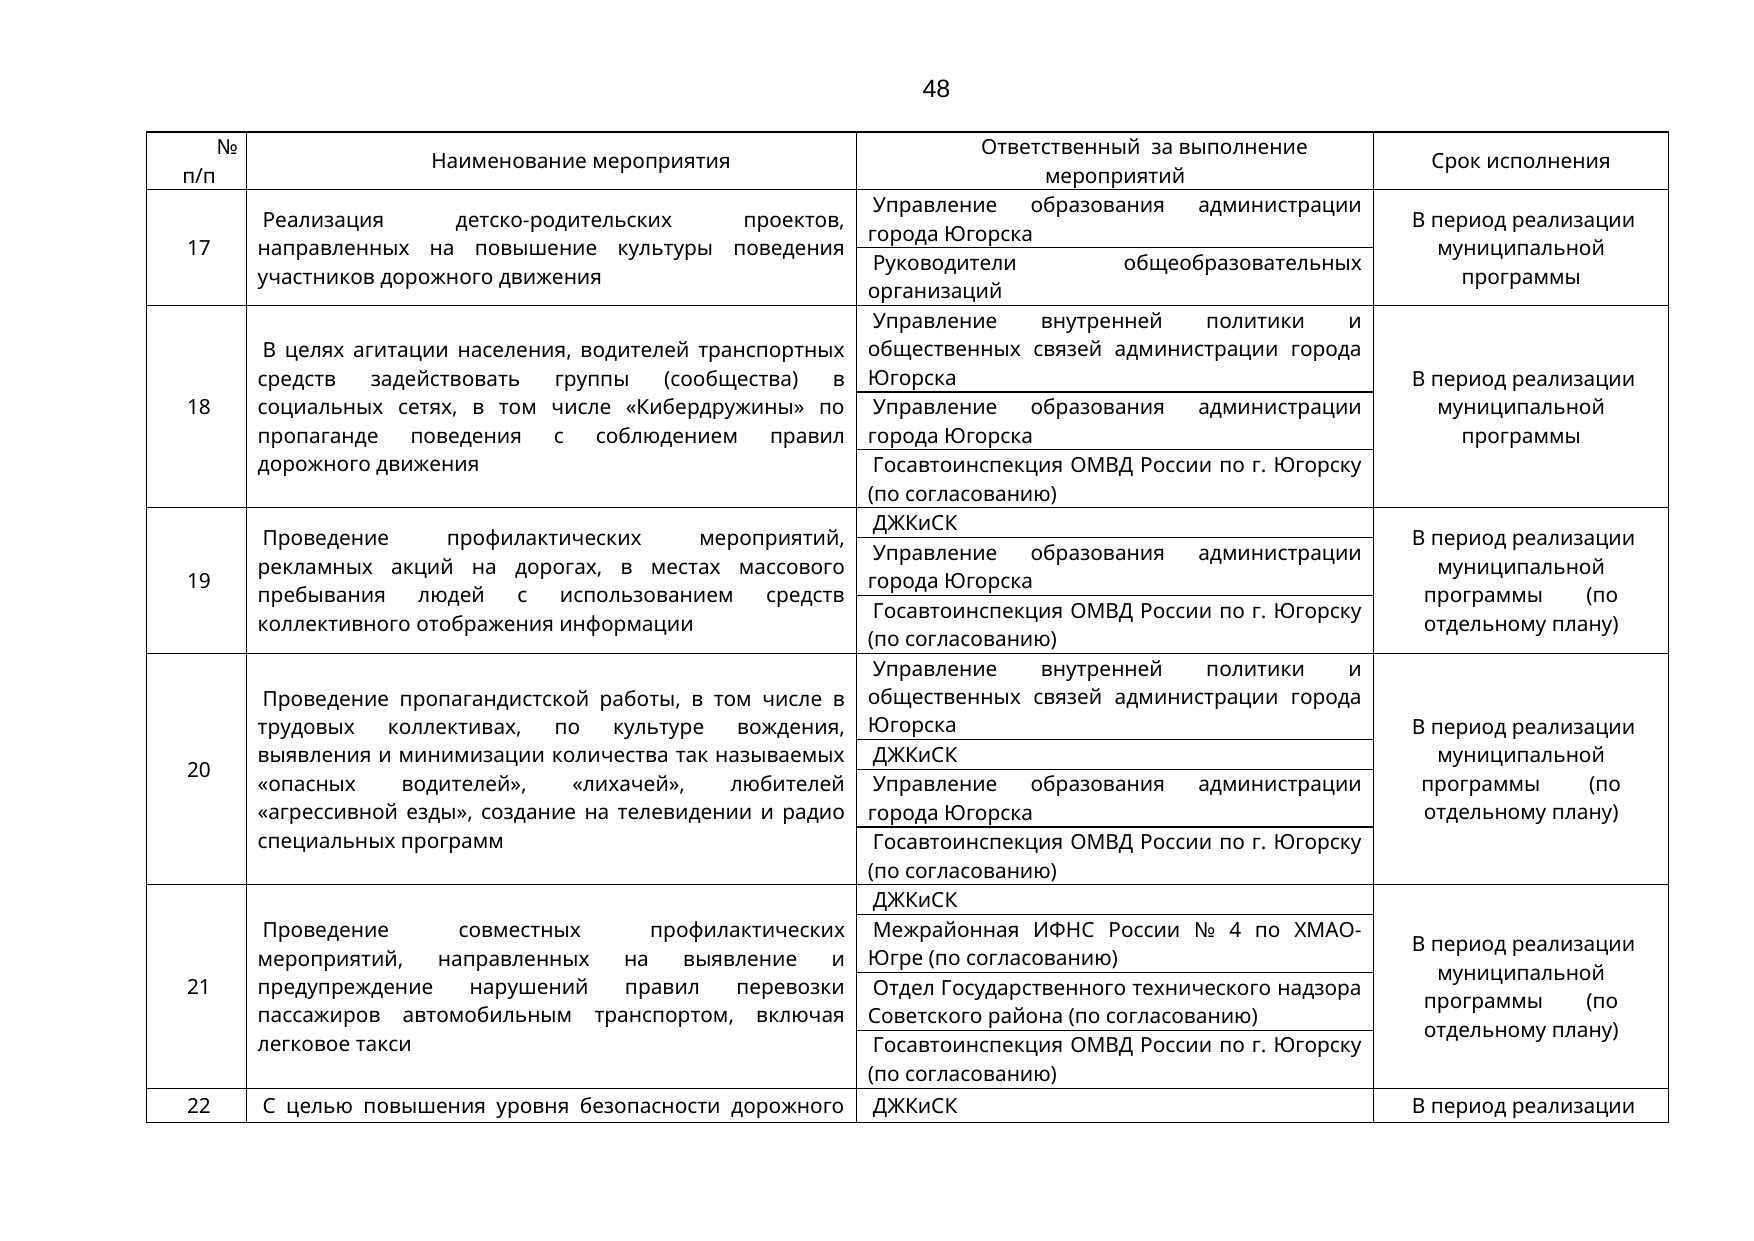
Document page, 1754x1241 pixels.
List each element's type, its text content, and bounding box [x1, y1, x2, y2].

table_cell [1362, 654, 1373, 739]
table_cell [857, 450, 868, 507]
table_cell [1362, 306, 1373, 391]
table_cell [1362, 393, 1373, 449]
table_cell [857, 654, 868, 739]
table_cell В период реализации муниципальной программы (по отдельному плану) [1374, 654, 1668, 884]
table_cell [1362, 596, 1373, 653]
table_cell Проведение совместных профилактических мероприятий, направленных на выявление и предупреждение нарушений правил перевозки пассажиров автомобильным транспортом, включая легковое такси [247, 885, 856, 1087]
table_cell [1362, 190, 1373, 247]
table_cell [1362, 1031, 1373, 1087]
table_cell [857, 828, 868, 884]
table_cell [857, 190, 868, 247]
table_cell В целях агитации населения, водителей транспортных средств задействовать группы (сообщества) в социальных сетях, в том числе «Кибердружины» по пропаганде поведения с соблюдением правил дорожного движения [247, 306, 856, 507]
table_cell Проведение профилактических мероприятий, рекламных акций на дорогах, в местах массового пребывания людей с использованием средств коллективного отображения информации [247, 508, 856, 653]
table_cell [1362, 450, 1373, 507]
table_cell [1374, 1089, 1668, 1122]
table_header Наименование мероприятия [247, 133, 856, 189]
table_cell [247, 1089, 856, 1122]
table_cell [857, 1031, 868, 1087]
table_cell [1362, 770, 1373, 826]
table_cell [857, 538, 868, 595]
table_cell В период реализации муниципальной программы [1374, 306, 1668, 507]
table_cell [1374, 190, 1668, 305]
table_cell 20 [147, 654, 246, 884]
table_cell ДЖКиСК [857, 1089, 1373, 1122]
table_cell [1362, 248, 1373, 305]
table_cell В период реализации муниципальной программы (по отдельному плану) [1374, 885, 1668, 1087]
table_cell 18 [147, 306, 246, 507]
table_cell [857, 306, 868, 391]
table_cell 21 [147, 885, 246, 1087]
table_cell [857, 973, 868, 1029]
table_cell Проведение пропагандистской работы, в том числе в трудовых коллективах, по культуре вождения, выявления и минимизации количества так называемых «опасных водителей», «лихачей», любителей «агрессивной езды», создание на телевидении и радио специальных программ [247, 654, 856, 884]
table_cell 19 [147, 508, 246, 653]
table_header Срок исполнения [1374, 133, 1668, 189]
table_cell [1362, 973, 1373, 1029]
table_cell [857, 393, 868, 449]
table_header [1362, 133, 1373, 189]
table_cell Реализация детско-родительских проектов, направленных на повышение культуры поведения участников дорожного движения [247, 190, 856, 305]
table_cell В период реализации муниципальной программы (по отдельному плану) [1374, 508, 1668, 653]
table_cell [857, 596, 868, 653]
table_cell 22 [147, 1089, 246, 1122]
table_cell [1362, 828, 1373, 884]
table_cell 17 [147, 190, 246, 305]
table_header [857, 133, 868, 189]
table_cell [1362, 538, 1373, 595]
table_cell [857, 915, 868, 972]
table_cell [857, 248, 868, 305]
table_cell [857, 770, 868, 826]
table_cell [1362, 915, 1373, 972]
